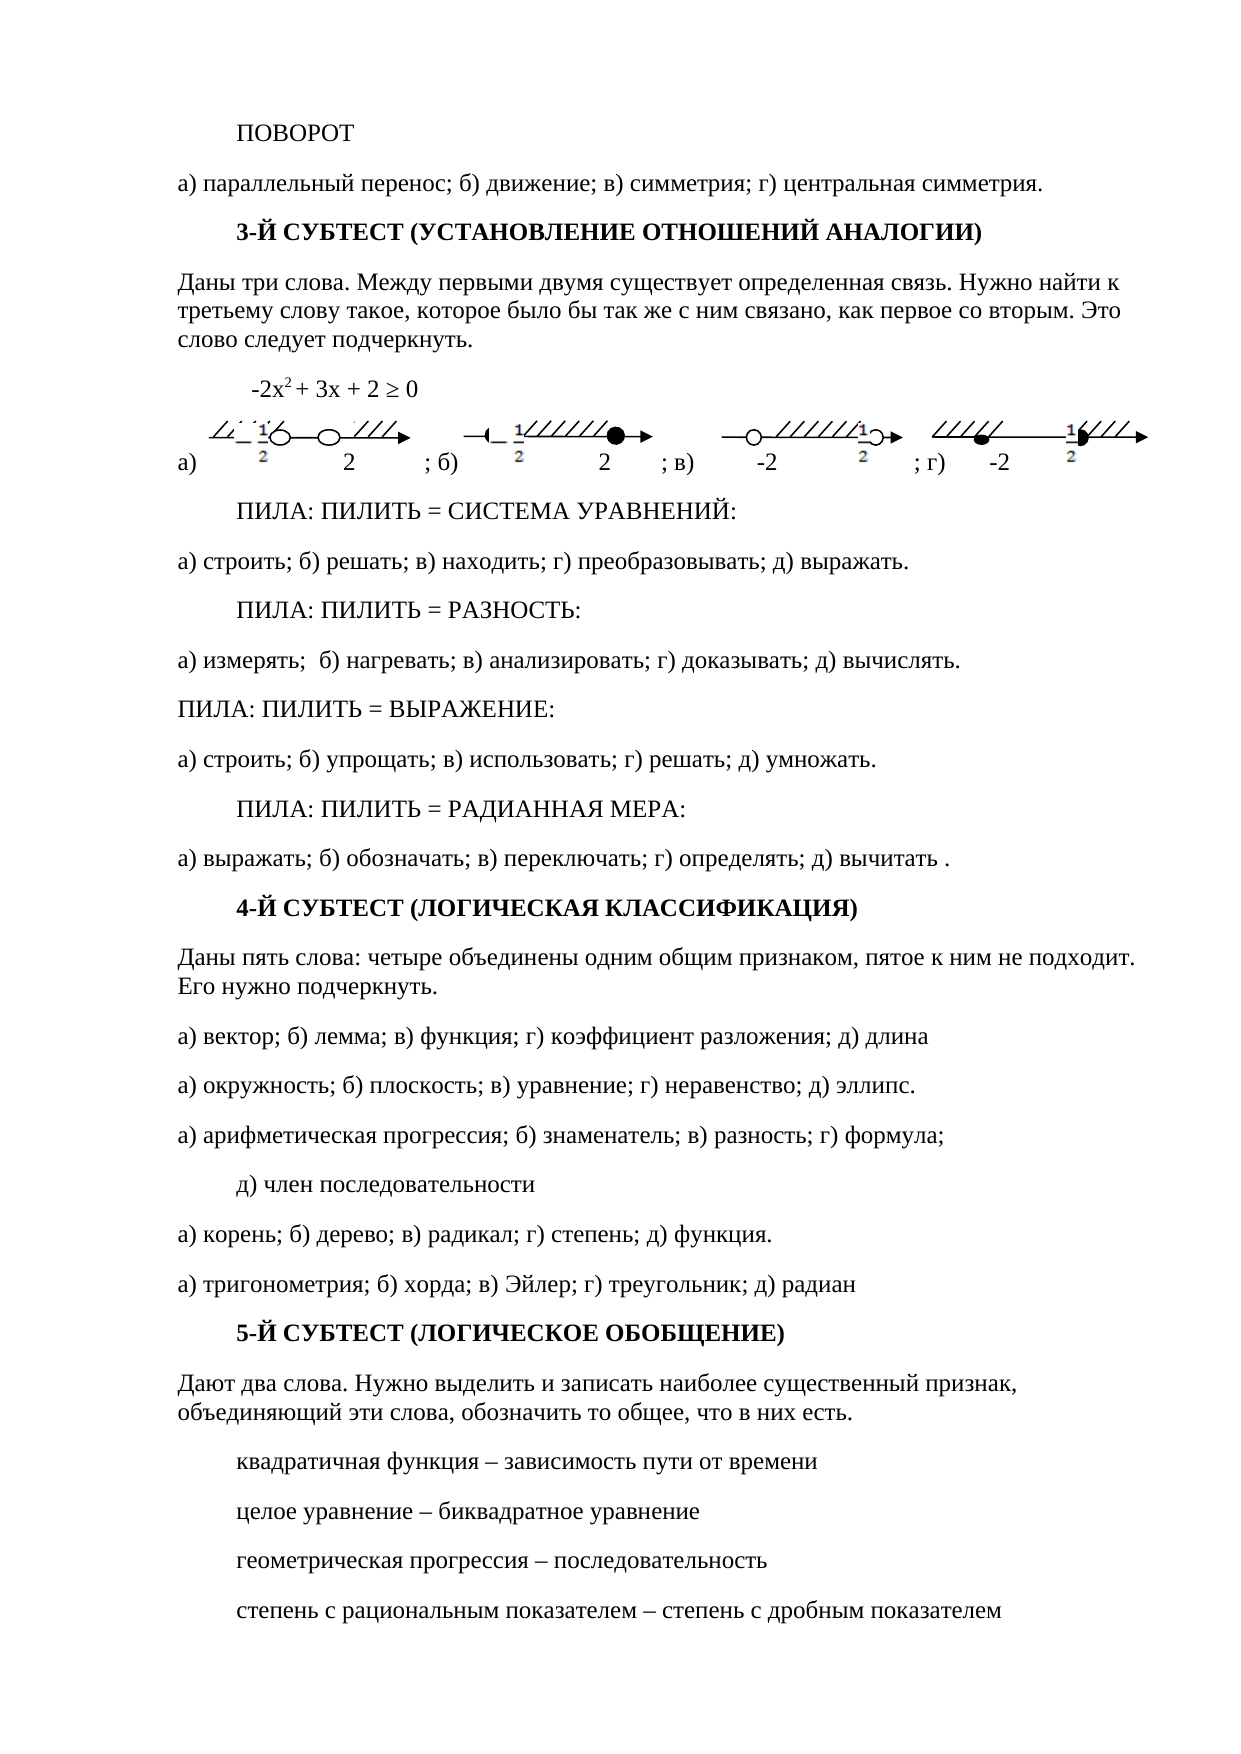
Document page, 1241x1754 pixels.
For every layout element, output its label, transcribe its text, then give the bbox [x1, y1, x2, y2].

text целое уравнение – биквадратное уравнение [177, 1496, 1152, 1524]
text ПИЛА: ПИЛИТЬ = ВЫРАЖЕНИЕ: [177, 694, 1152, 723]
text ПИЛА: ПИЛИТЬ = РАЗНОСТЬ: [177, 595, 1152, 624]
text а) вектор; б) лемма; в) функция; г) коэффициент разложения; д) длина [177, 1021, 1152, 1049]
text а) выражать; б) обозначать; в) переключать; г) определять; д) вычитать . [177, 843, 1152, 872]
text а) строить; б) решать; в) находить; г) преобразовывать; д) выражать. [177, 546, 1152, 574]
text 3-Й СУБТЕСТ (УСТАНОВЛЕНИЕ ОТНОШЕНИЙ АНАЛОГИИ) [177, 217, 1152, 246]
picture [858, 423, 870, 470]
text ПИЛА: ПИЛИТЬ = СИСТЕМА УРАВНЕНИЙ: [177, 496, 1152, 525]
picture [489, 423, 524, 470]
text а) тригонометрия; б) хорда; в) Эйлер; г) треугольник; д) радиан [177, 1269, 1152, 1297]
text а) арифметическая прогрессия; б) знаменатель; в) разность; г) формула; [177, 1120, 1152, 1149]
text а) измерять; б) нагревать; в) анализировать; г) доказывать; д) вычислять. [177, 645, 1152, 674]
text 5-Й СУБТЕСТ (ЛОГИЧЕСКОЕ ОБОБЩЕНИЕ) [177, 1318, 1152, 1347]
text квадратичная функция – зависимость пути от времени [177, 1446, 1152, 1475]
text степень с рациональным показателем – степень с дробным показателем [177, 1595, 1152, 1624]
text а) 2 ; б) 2 ; в) -2 ; г) -2 [177, 423, 1152, 475]
text 4-Й СУБТЕСТ (ЛОГИЧЕСКАЯ КЛАССИФИКАЦИЯ) [177, 893, 1152, 922]
text -2x2 + 3x + 2 ≥ 0 [177, 374, 1152, 403]
text а) параллельный перенос; б) движение; в) симметрия; г) центральная симметрия. [177, 168, 1152, 196]
text ПИЛА: ПИЛИТЬ = РАДИАННАЯ МЕРА: [177, 794, 1152, 822]
text ПОВОРОТ [177, 118, 1152, 147]
text а) окружность; б) плоскость; в) уравнение; г) неравенство; д) эллипс. [177, 1070, 1152, 1099]
text Даны пять слова: четыре объединены одним общим признаком, пятое к ним не подходит. Его нужно подчеркнуть. [177, 942, 1152, 1000]
picture [1066, 423, 1078, 470]
text а) корень; б) дерево; в) радикал; г) степень; д) функция. [177, 1219, 1152, 1248]
text Дают два слова. Нужно выделить и записать наиболее существенный признак, объединяющий эти слова, обозначить то общее, что в них есть. [177, 1368, 1152, 1425]
text а) строить; б) упрощать; в) использовать; г) решать; д) умножать. [177, 744, 1152, 773]
picture [234, 423, 268, 470]
text д) член последовательности [177, 1169, 1152, 1198]
text Даны три слова. Между первыми двумя существует определенная связь. Нужно найти к третьему слову такое, которое было бы так же с ним связано, как первое со вторым. Это слово следует подчеркнуть. [177, 267, 1152, 353]
text геометрическая прогрессия – последовательность [177, 1545, 1152, 1574]
